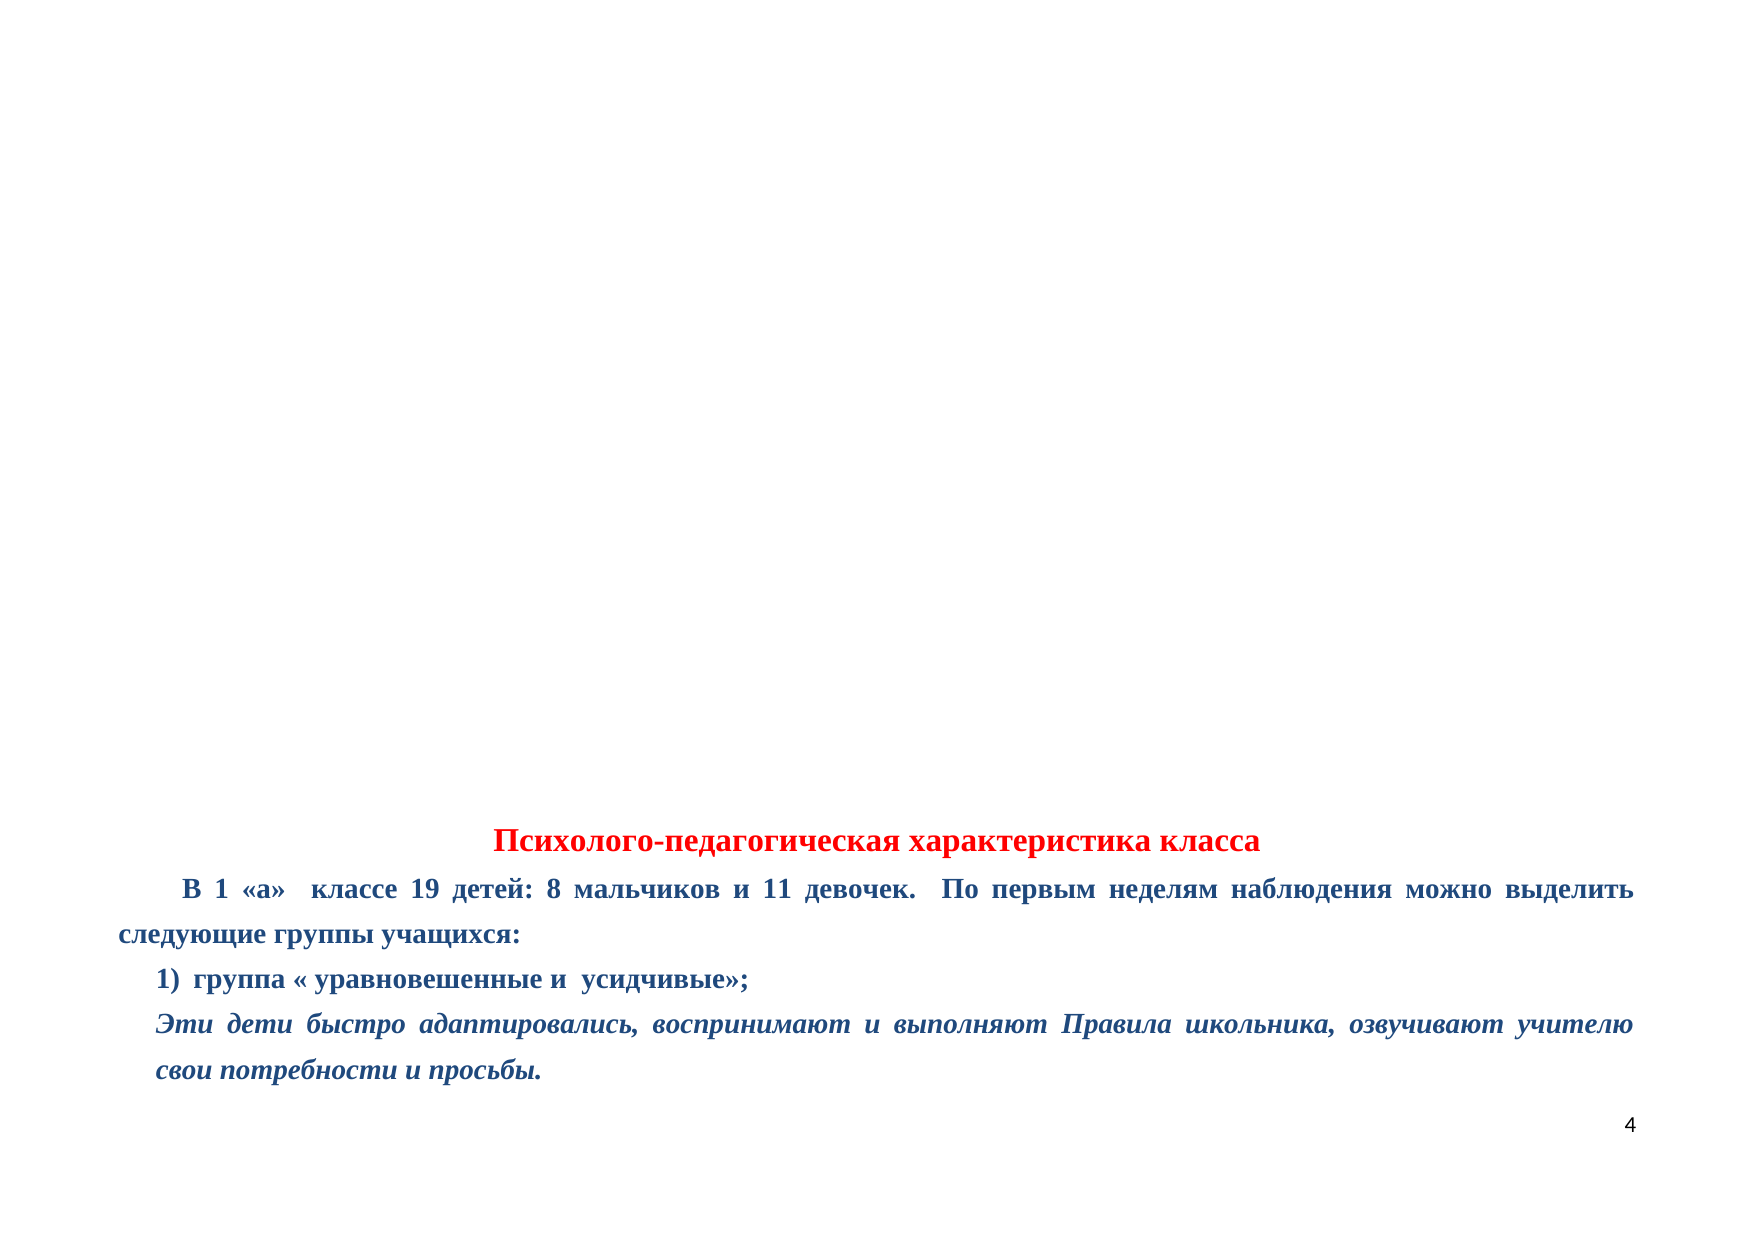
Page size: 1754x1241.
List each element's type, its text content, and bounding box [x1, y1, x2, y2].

text Эти дети быстро адаптировались, воспринимают и выполняют Правила школьника, озвучивают учителю свои потребности и просьбы. [156, 995, 1636, 1086]
text В 1 «а» классе 19 детей: 8 мальчиков и 11 девочек. По первым неделям наблюдения можно выделить следующие группы учащихся: [118, 859, 1636, 949]
text Психолого-педагогическая характеристика класса [118, 814, 1636, 859]
list группа « уравновешенные и усидчивые»; [156, 949, 1636, 995]
